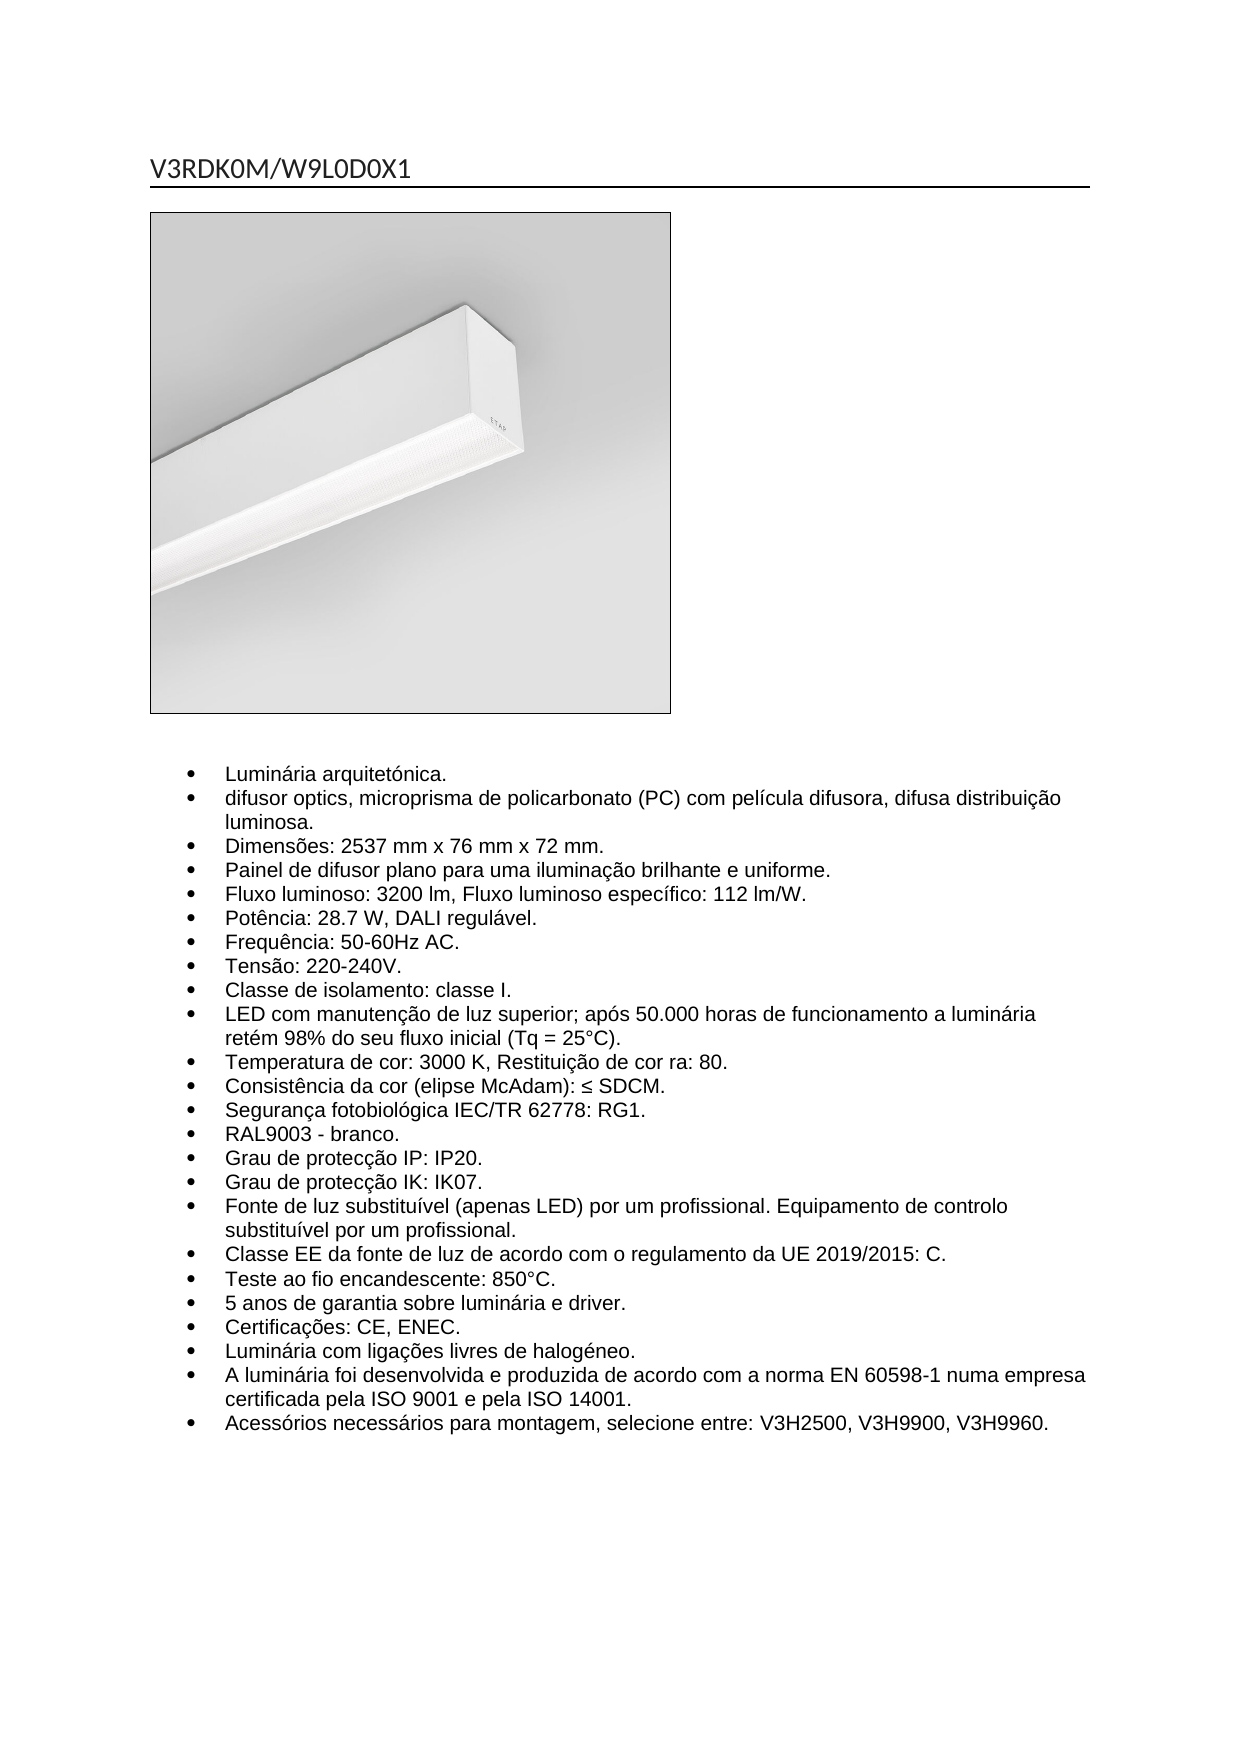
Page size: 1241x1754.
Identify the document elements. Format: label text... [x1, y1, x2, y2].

list Fluxo luminoso: 3200 lm, Fluxo luminoso específico: 112 lm/W. [187, 882, 1090, 906]
list Segurança fotobiológica IEC/TR 62778: RG1. [187, 1098, 1090, 1122]
list Luminária com ligações livres de halogéneo. [187, 1338, 1090, 1363]
list Certificações: CE, ENEC. [187, 1314, 1090, 1338]
list Grau de protecção IP: IP20. [187, 1146, 1090, 1170]
list Tensão: 220-240V. [187, 954, 1090, 978]
list Temperatura de cor: 3000 K, Restituição de cor ra: 80. [187, 1050, 1090, 1074]
list LED com manutenção de luz superior; após 50.000 horas de funcionamento a luminária retém 98% do seu fluxo inicial (Tq = 25°C). [187, 1002, 1090, 1050]
list Grau de protecção IK: IK07. [187, 1170, 1090, 1194]
list Fonte de luz substituível (apenas LED) por um profissional. Equipamento de controlo substituível por um profissional. [187, 1194, 1090, 1242]
list RAL9003 - branco. [187, 1122, 1090, 1146]
list Consistência da cor (elipse McAdam): ≤ SDCM. [187, 1074, 1090, 1098]
list Painel de difusor plano para uma iluminação brilhante e uniforme. [187, 857, 1090, 882]
list A luminária foi desenvolvida e produzida de acordo com a norma EN 60598-1 numa empresa certificada pela ISO 9001 e pela ISO 14001. [187, 1363, 1090, 1411]
picture [151, 213, 670, 713]
list Classe de isolamento: classe I. [187, 978, 1090, 1002]
text V3RDK0M/W9L0D0X1 [150, 150, 1090, 186]
list difusor optics, microprisma de policarbonato (PC) com película difusora, difusa distribuição luminosa. [187, 785, 1090, 833]
list Potência: 28.7 W, DALI regulável. [187, 906, 1090, 930]
list Dimensões: 2537 mm x 76 mm x 72 mm. [187, 833, 1090, 857]
list Teste ao fio encandescente: 850°C. [187, 1266, 1090, 1290]
list Frequência: 50-60Hz AC. [187, 930, 1090, 954]
list Classe EE da fonte de luz de acordo com o regulamento da UE 2019/2015: C. [187, 1242, 1090, 1266]
list 5 anos de garantia sobre luminária e driver. [187, 1290, 1090, 1314]
list Acessórios necessários para montagem, selecione entre: V3H2500, V3H9900, V3H9960. [187, 1411, 1090, 1435]
list Luminária arquitetónica. [187, 761, 1090, 785]
